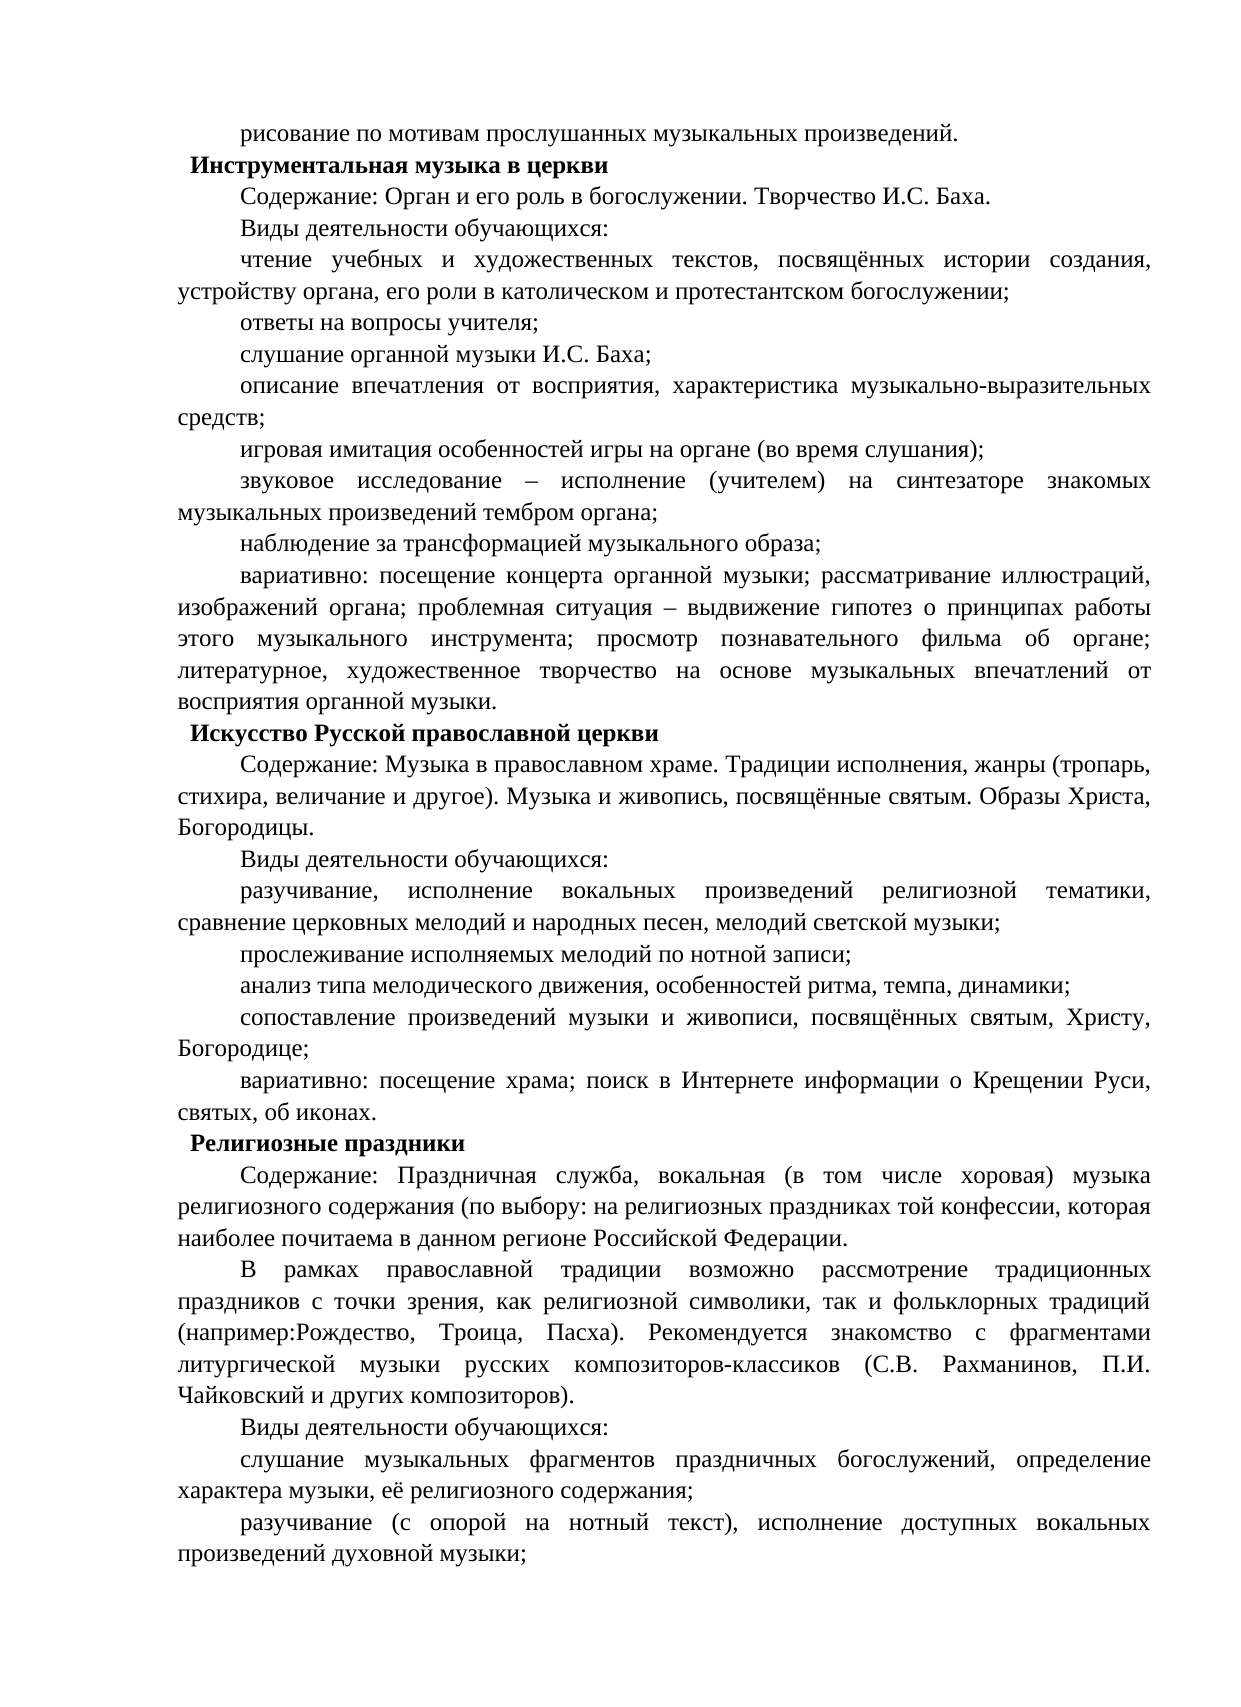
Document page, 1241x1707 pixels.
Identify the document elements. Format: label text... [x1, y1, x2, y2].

text анализ типа мелодического движения, особенностей ритма, темпа, динамики; [177, 970, 1152, 999]
text слушание музыкальных фрагментов праздничных богослужений, определение характера музыки, её религиозного содержания; [177, 1444, 1152, 1504]
text Религиозные праздники [190, 1128, 1152, 1157]
text слушание органной музыки И.С. Баха; [177, 339, 1152, 368]
text игровая имитация особенностей игры на органе (во время слушания); [177, 434, 1152, 462]
text рисование по мотивам прослушанных музыкальных произведений. [177, 118, 1152, 147]
text разучивание, исполнение вокальных произведений религиозной тематики, сравнение церковных мелодий и народных песен, мелодий светской музыки; [177, 876, 1152, 936]
text наблюдение за трансформацией музыкального образа; [177, 528, 1152, 557]
text Искусство Русской православной церкви [190, 718, 1152, 747]
text В рамках православной традиции возможно рассмотрение традиционных праздников с точки зрения, как религиозной символики, так и фольклорных традиций (например:Рождество, Троица, Пасха). Рекомендуется знакомство с фрагментами литургической музыки русских композиторов-классиков (С.В. Рахманинов, П.И. Чайковский и других композиторов). [177, 1254, 1152, 1409]
text Содержание: Орган и его роль в богослужении. Творчество И.С. Баха. [177, 181, 1152, 210]
text вариативно: посещение концерта органной музыки; рассматривание иллюстраций, изображений органа; проблемная ситуация – выдвижение гипотез о принципах работы этого музыкального инструмента; просмотр познавательного фильма об органе; литературное, художественное творчество на основе музыкальных впечатлений от восприятия органной музыки. [177, 560, 1152, 715]
text ответы на вопросы учителя; [177, 307, 1152, 336]
text звуковое исследование – исполнение (учителем) на синтезаторе знакомых музыкальных произведений тембром органа; [177, 465, 1152, 526]
text чтение учебных и художественных текстов, посвящённых истории создания, устройству органа, его роли в католическом и протестантском богослужении; [177, 244, 1152, 305]
text Содержание: Музыка в православном храме. Традиции исполнения, жанры (тропарь, стихира, величание и другое). Музыка и живопись, посвящённые святым. Образы Христа, Богородицы. [177, 749, 1152, 841]
text Инструментальная музыка в церкви [190, 150, 1152, 178]
text описание впечатления от восприятия, характеристика музыкально-выразительных средств; [177, 371, 1152, 431]
text сопоставление произведений музыки и живописи, посвящённых святым, Христу, Богородице; [177, 1002, 1152, 1062]
text вариативно: посещение храма; поиск в Интернете информации о Крещении Руси, святых, об иконах. [177, 1065, 1152, 1125]
text Виды деятельности обучающихся: [177, 213, 1152, 242]
text Виды деятельности обучающихся: [177, 844, 1152, 873]
text прослеживание исполняемых мелодий по нотной записи; [177, 939, 1152, 967]
text разучивание (с опорой на нотный текст), исполнение доступных вокальных произведений духовной музыки; [177, 1507, 1152, 1567]
text Виды деятельности обучающихся: [177, 1412, 1152, 1441]
text Содержание: Праздничная служба, вокальная (в том числе хоровая) музыка религиозного содержания (по выбору: на религиозных праздниках той конфессии, которая наиболее почитаема в данном регионе Российской Федерации. [177, 1160, 1152, 1252]
